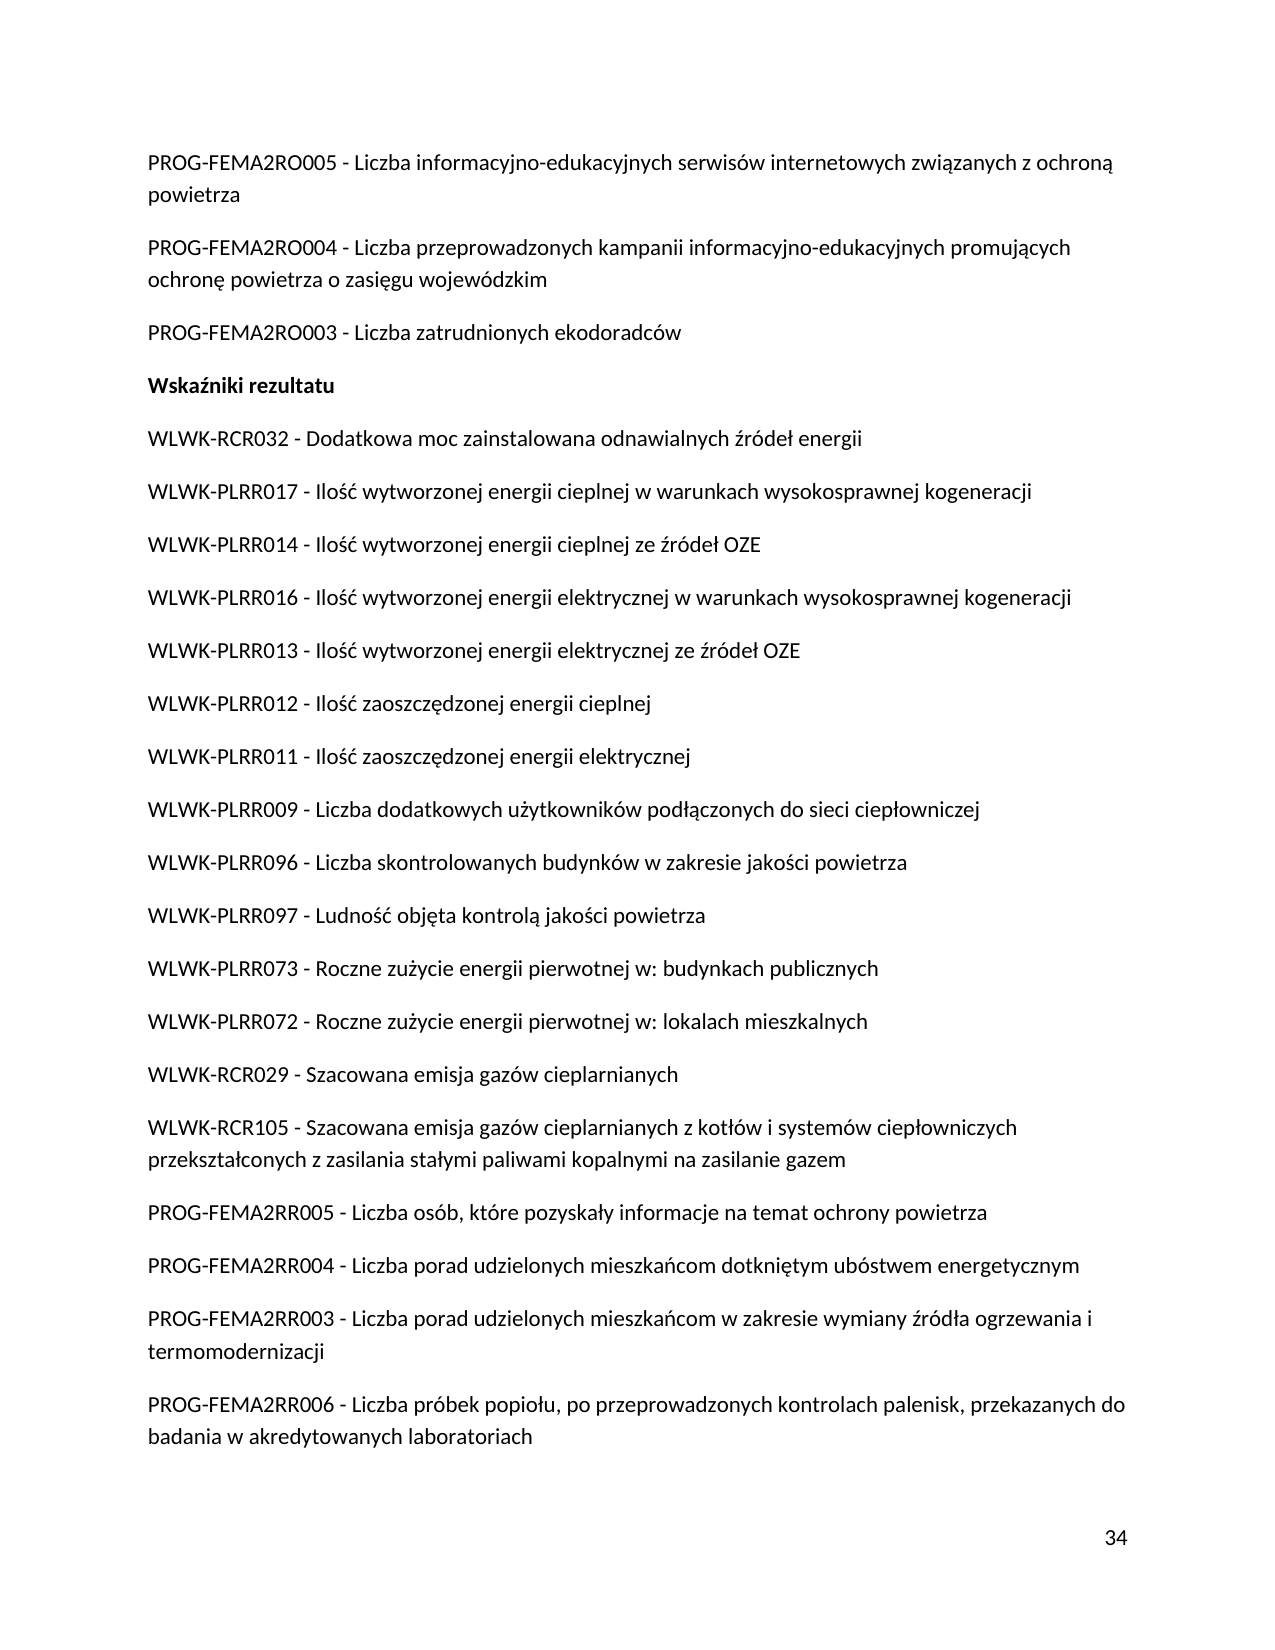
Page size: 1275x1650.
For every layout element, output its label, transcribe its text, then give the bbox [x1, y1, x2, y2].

text PROG-FEMA2RO003 - Liczba zatrudnionych ekodoradców [148, 318, 1127, 346]
text Wskaźniki rezultatu [148, 371, 1127, 399]
text WLWK-PLRR014 - Ilość wytworzonej energii cieplnej ze źródeł OZE [148, 530, 1127, 558]
text WLWK-PLRR096 - Liczba skontrolowanych budynków w zakresie jakości powietrza [148, 848, 1127, 876]
text WLWK-PLRR097 - Ludność objęta kontrolą jakości powietrza [148, 901, 1127, 929]
text WLWK-PLRR017 - Ilość wytworzonej energii cieplnej w warunkach wysokosprawnej kogeneracji [148, 477, 1127, 505]
text PROG-FEMA2RO005 - Liczba informacyjno-edukacyjnych serwisów internetowych związanych z ochroną powietrza [148, 148, 1127, 208]
text PROG-FEMA2RR004 - Liczba porad udzielonych mieszkańcom dotkniętym ubóstwem energetycznym [148, 1252, 1127, 1279]
text WLWK-PLRR073 - Roczne zużycie energii pierwotnej w: budynkach publicznych [148, 954, 1127, 982]
text WLWK-RCR032 - Dodatkowa moc zainstalowana odnawialnych źródeł energii [148, 424, 1127, 452]
text WLWK-PLRR012 - Ilość zaoszczędzonej energii cieplnej [148, 689, 1127, 717]
text PROG-FEMA2RR003 - Liczba porad udzielonych mieszkańcom w zakresie wymiany źródła ogrzewania i termomodernizacji [148, 1304, 1127, 1365]
text WLWK-PLRR013 - Ilość wytworzonej energii elektrycznej ze źródeł OZE [148, 636, 1127, 664]
text PROG-FEMA2RO004 - Liczba przeprowadzonych kampanii informacyjno-edukacyjnych promujących ochronę powietrza o zasięgu wojewódzkim [148, 233, 1127, 293]
text WLWK-PLRR011 - Ilość zaoszczędzonej energii elektrycznej [148, 742, 1127, 770]
text PROG-FEMA2RR006 - Liczba próbek popiołu, po przeprowadzonych kontrolach palenisk, przekazanych do badania w akredytowanych laboratoriach [148, 1390, 1127, 1450]
text WLWK-PLRR009 - Liczba dodatkowych użytkowników podłączonych do sieci ciepłowniczej [148, 795, 1127, 823]
text WLWK-RCR029 - Szacowana emisja gazów cieplarnianych [148, 1060, 1127, 1088]
text PROG-FEMA2RR005 - Liczba osób, które pozyskały informacje na temat ochrony powietrza [148, 1198, 1127, 1227]
text WLWK-PLRR072 - Roczne zużycie energii pierwotnej w: lokalach mieszkalnych [148, 1007, 1127, 1035]
text WLWK-PLRR016 - Ilość wytworzonej energii elektrycznej w warunkach wysokosprawnej kogeneracji [148, 583, 1127, 611]
text WLWK-RCR105 - Szacowana emisja gazów cieplarnianych z kotłów i systemów ciepłowniczych przekształconych z zasilania stałymi paliwami kopalnymi na zasilanie gazem [148, 1113, 1127, 1173]
